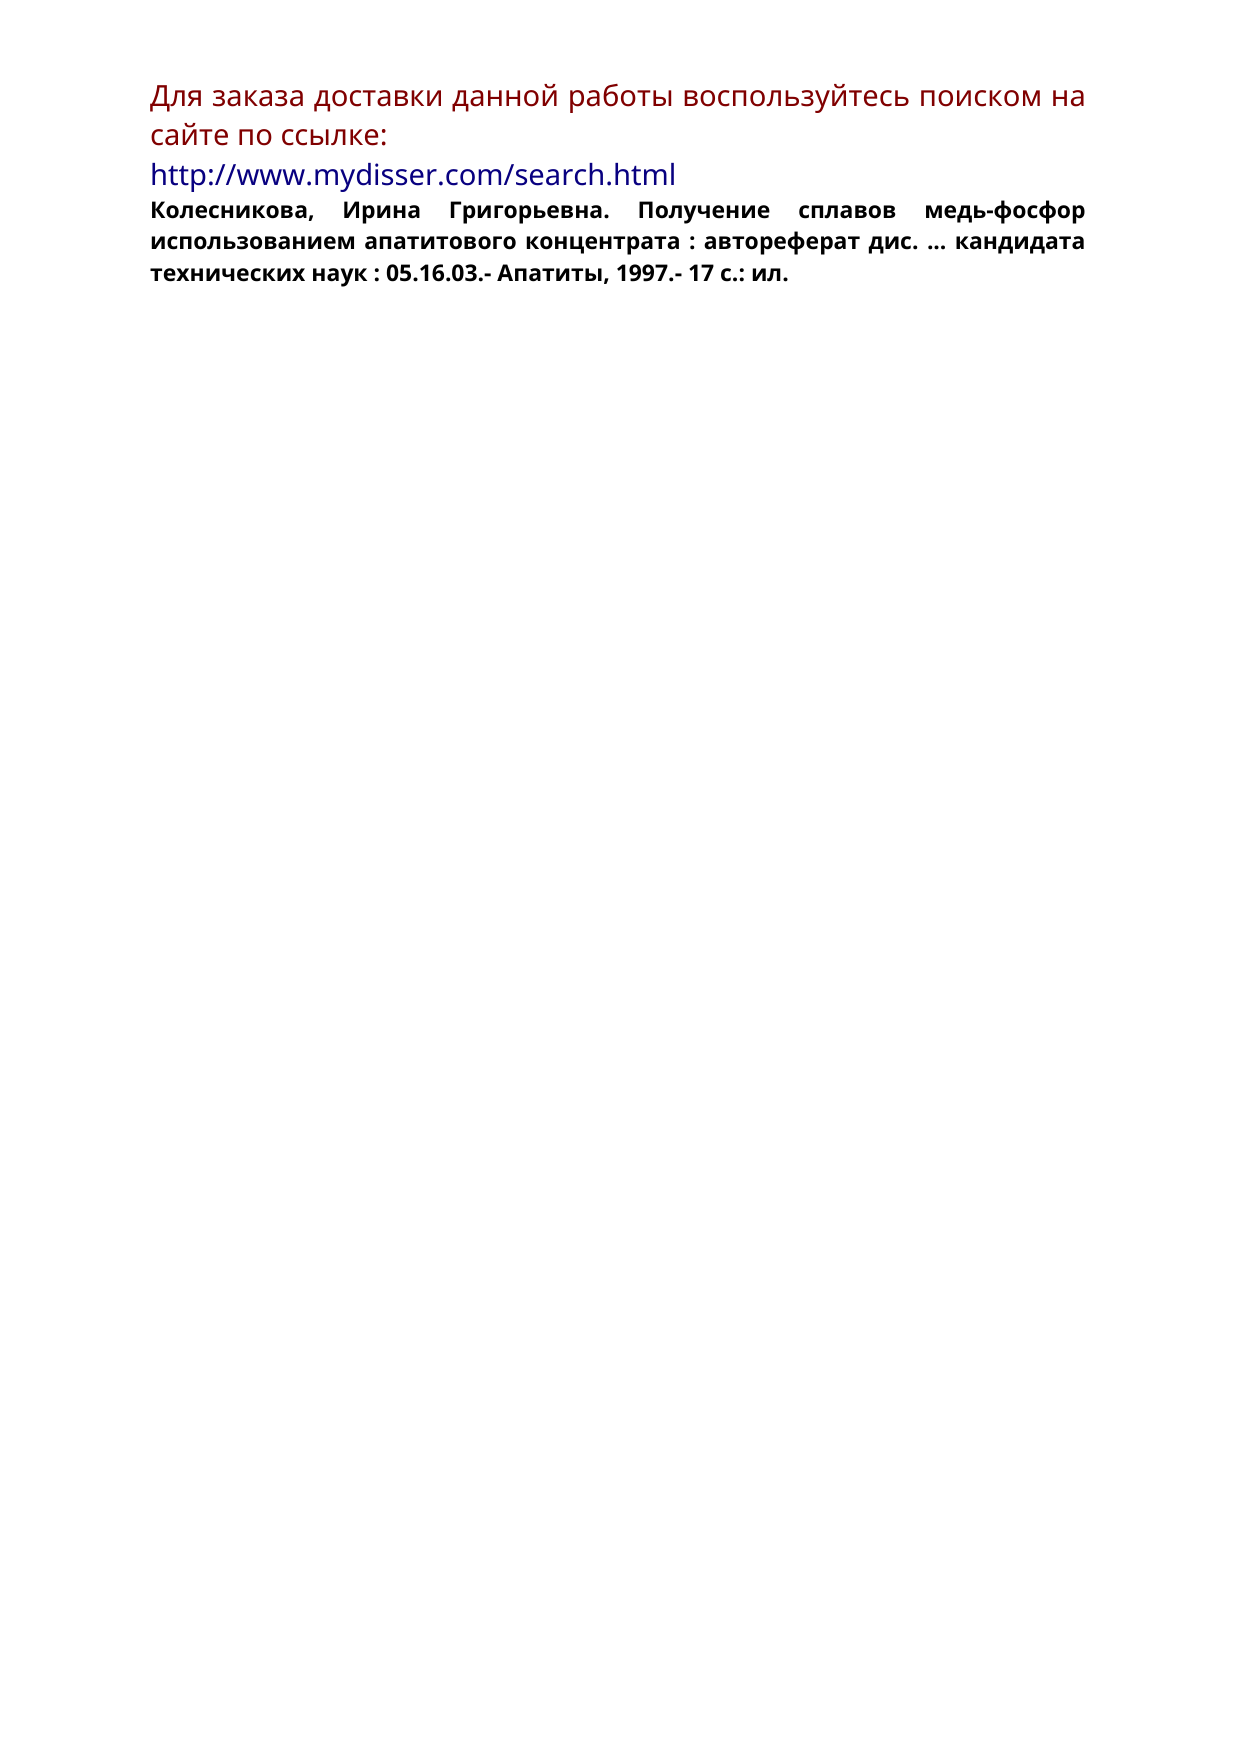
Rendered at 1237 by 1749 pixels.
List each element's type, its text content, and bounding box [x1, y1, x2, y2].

text Колесникова, Ирина Григорьевна. Получение сплавов медь-фосфор использованием апатитового концентрата : автореферат дис. ... кандидата технических наук : 05.16.03.- Апатиты, 1997.- 17 с.: ил. [150, 194, 1086, 288]
